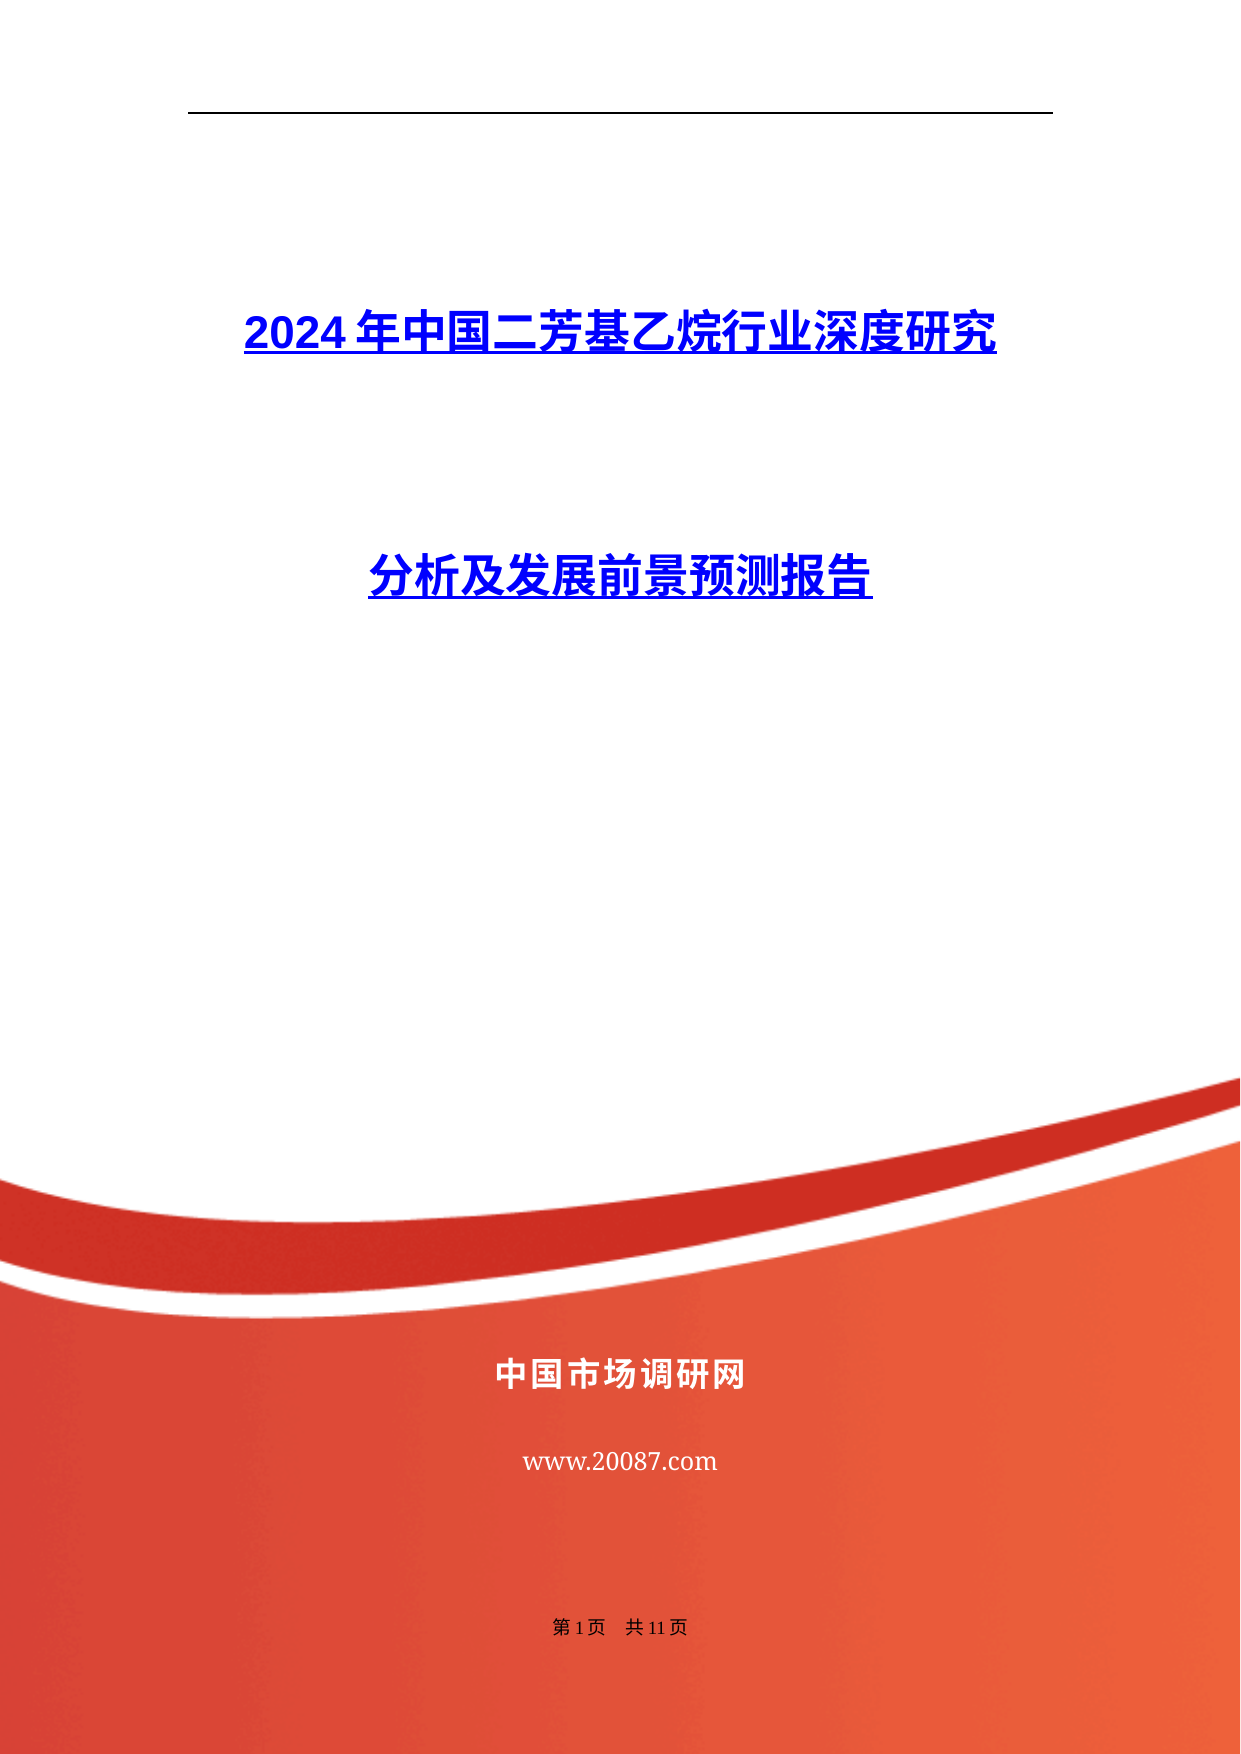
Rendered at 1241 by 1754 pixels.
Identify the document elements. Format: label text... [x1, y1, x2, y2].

table_header 2024年中国二芳基乙烷行业深度研究分析及发展前景预测报告 [188, 207, 1053, 773]
picture [0, 1006, 1241, 1754]
text www.20087.com [187, 1428, 1053, 1493]
subtitle 中国市场调研网 [187, 1339, 1053, 1404]
